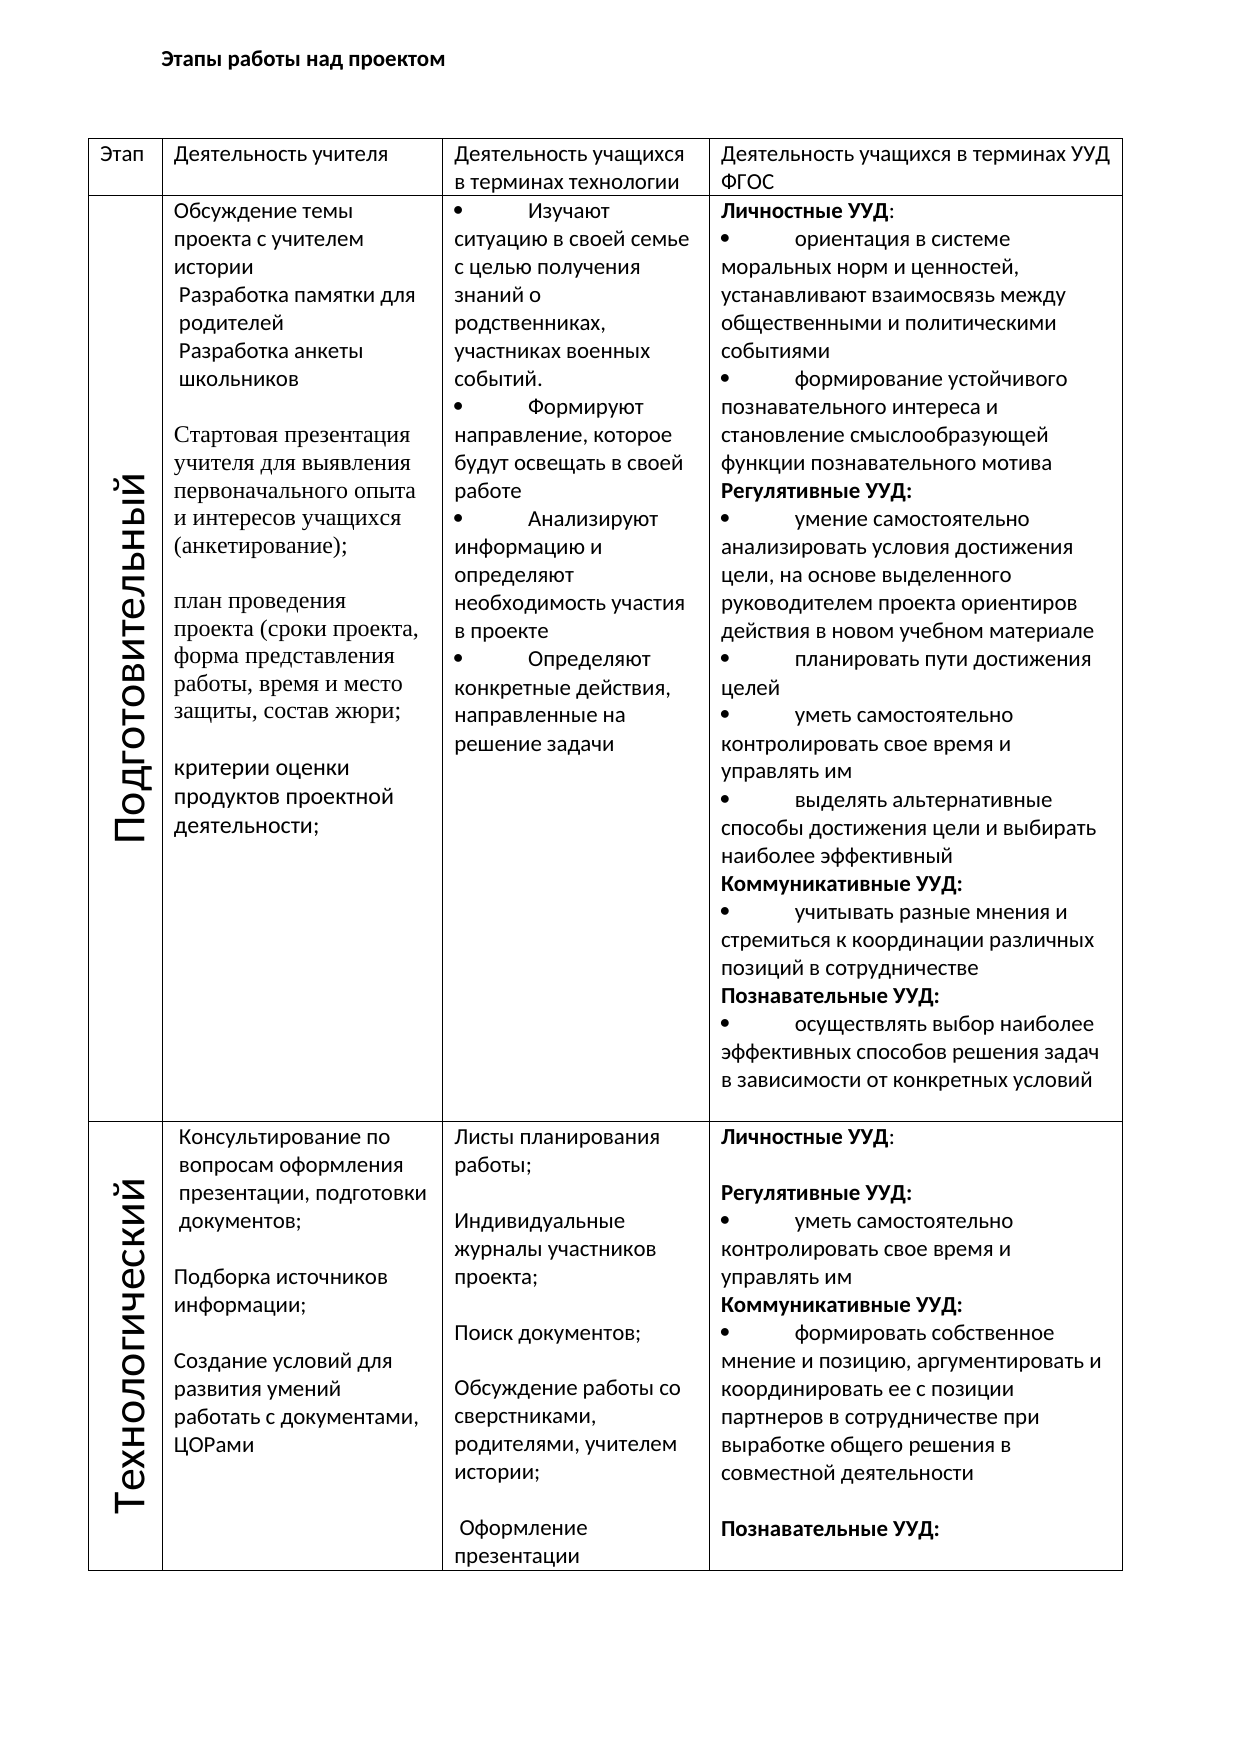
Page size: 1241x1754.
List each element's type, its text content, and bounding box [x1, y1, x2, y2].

table_cell Технологический [89, 1122, 162, 1570]
table_header Этап [89, 139, 162, 195]
table_cell Обсуждение темы проекта с учителем истории Разработка памятки для родителей Разработка анкеты школьников Стартовая презентация учителя для выявления первоначального опыта и интересов учащихся (анкетирование); план проведения проекта (сроки проекта, форма представления работы, время и место защиты, состав жюри; критерии оценки продуктов проектной деятельности; [163, 196, 442, 1121]
table_header Деятельность учителя [163, 139, 442, 195]
table_cell Изучают ситуацию в своей семье с целью получения знаний о родственниках, участниках военных событий. Формируют направление, которое будут освещать в своей работе Анализируют информацию и определяют необходимость участия в проекте Определяют конкретные действия, направленные на решение задачи [443, 196, 709, 1121]
table_cell Личностные УУД: ориентация в системе моральных норм и ценностей, устанавливают взаимосвязь между общественными и политическими событиями формирование устойчивого познавательного интереса и становление смыслообразующей функции познавательного мотива Регулятивные УУД: умение самостоятельно анализировать условия достижения цели, на основе выделенного руководителем проекта ориентиров действия в новом учебном материале планировать пути достижения целей уметь самостоятельно контролировать свое время и управлять им выделять альтернативные способы достижения цели и выбирать наиболее эффективный Коммуникативные УУД: учитывать разные мнения и стремиться к координации различных позиций в сотрудничестве Познавательные УУД: осуществлять выбор наиболее эффективных способов решения задач в зависимости от конкретных условий [710, 196, 1122, 1121]
table_cell Личностные УУД: Регулятивные УУД: уметь самостоятельно контролировать свое время и управлять им Коммуникативные УУД: формировать собственное мнение и позицию, аргументировать и координировать ее с позиции партнеров в сотрудничестве при выработке общего решения в совместной деятельности Познавательные УУД: [710, 1122, 1122, 1570]
table_cell Подготовительный [89, 196, 162, 1121]
table_cell Листы планирования работы; Индивидуальные журналы участников проекта; Поиск документов; Обсуждение работы со сверстниками, родителями, учителем истории; Оформление презентации [443, 1122, 709, 1570]
table_header Деятельность учащихся в терминах УУД ФГОС [710, 139, 1122, 195]
table_cell Консультирование по вопросам оформления презентации, подготовки документов; Подборка источников информации; Создание условий для развития умений работать с документами, ЦОРами [163, 1122, 442, 1570]
text Этапы работы над проектом [161, 44, 1152, 72]
table_header Деятельность учащихся в терминах технологии [443, 139, 709, 195]
